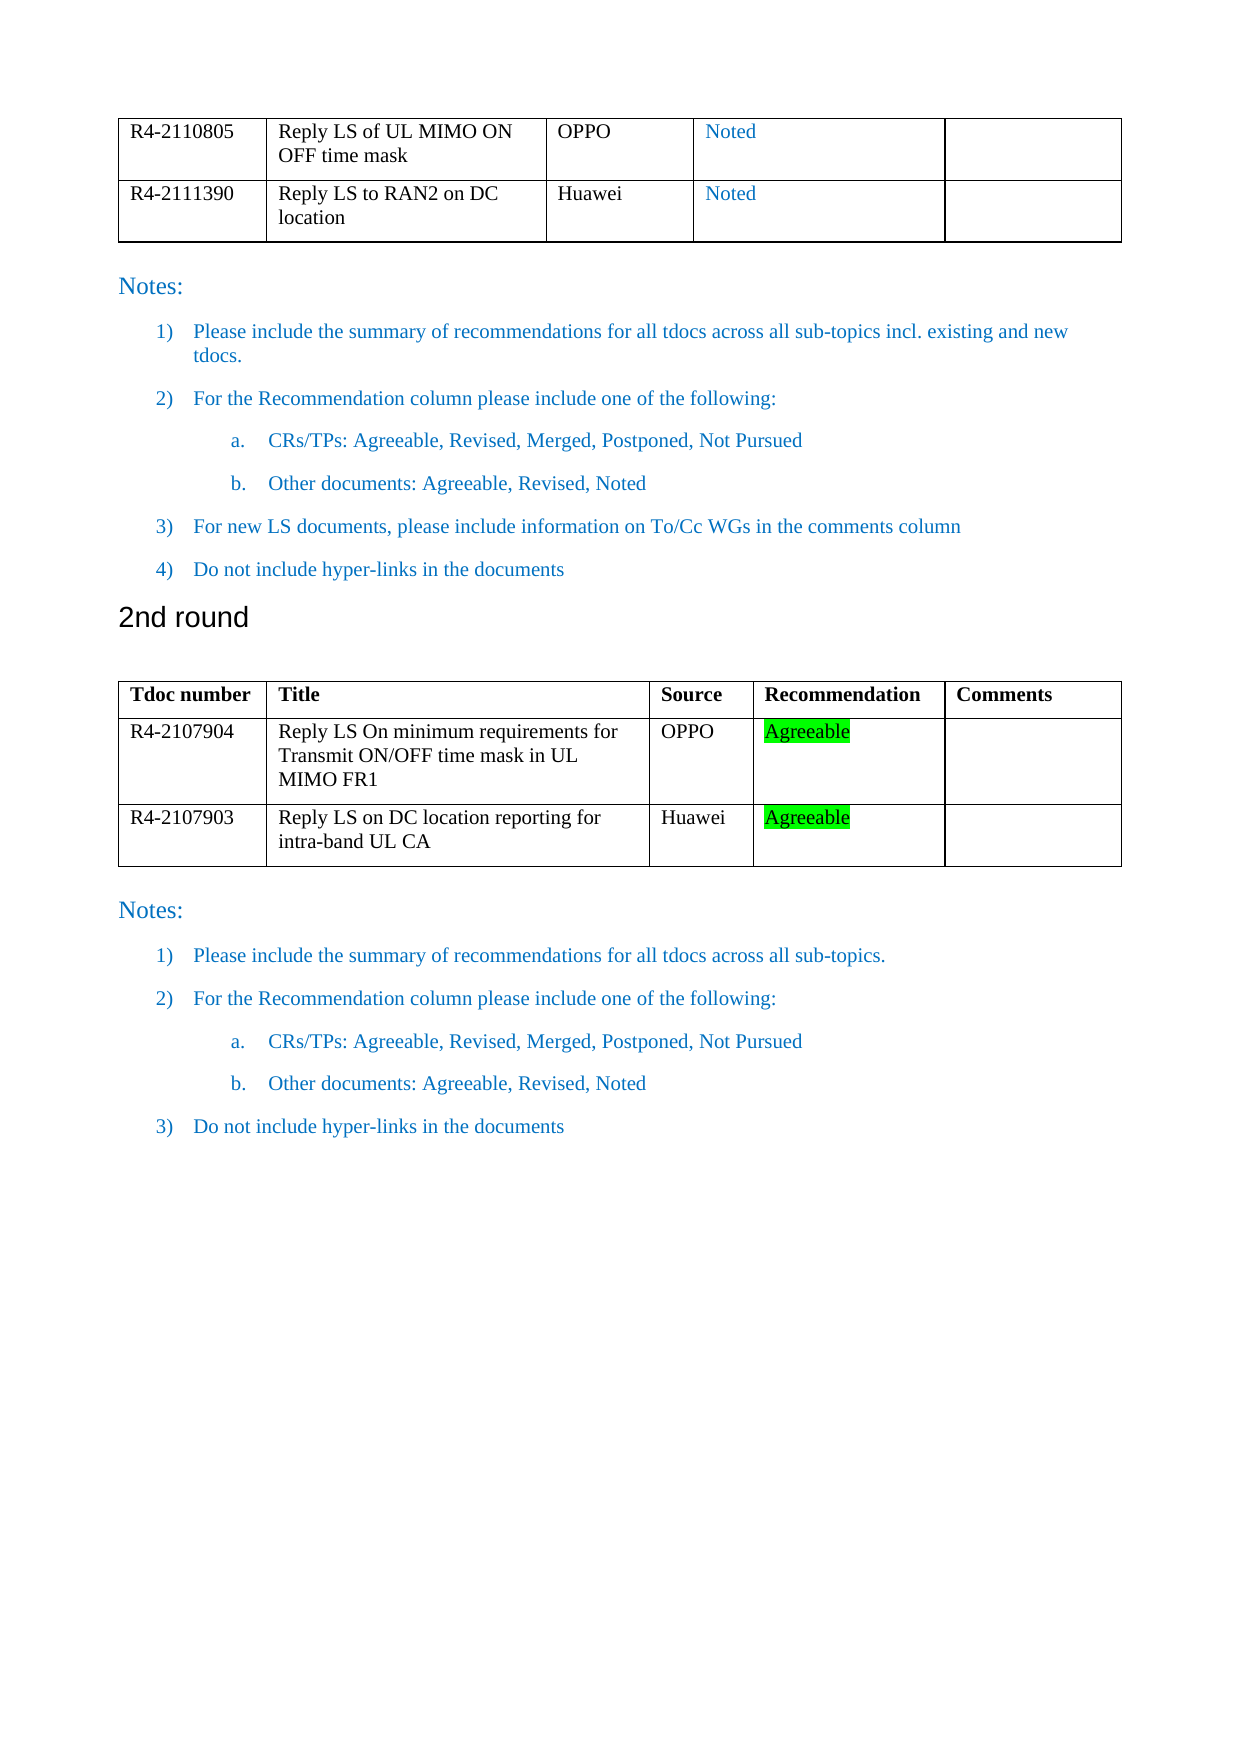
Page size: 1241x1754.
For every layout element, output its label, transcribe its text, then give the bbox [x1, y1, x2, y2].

table_cell [946, 805, 1121, 866]
list For new LS documents, please include information on To/Cc WGs in the comments column [156, 514, 1122, 538]
table_cell OPPO [650, 719, 753, 804]
table_cell R4-2110805 [119, 119, 266, 180]
list Other documents: Agreeable, Revised, Noted [231, 471, 1122, 495]
list CRs/TPs: Agreeable, Revised, Merged, Postponed, Not Pursued [231, 1028, 1122, 1053]
list Other documents: Agreeable, Revised, Noted [231, 1071, 1122, 1095]
table_cell Reply LS on DC location reporting for intra-band UL CA [267, 805, 649, 866]
list Do not include hyper-links in the documents [156, 557, 1122, 581]
list Do not include hyper-links in the documents [156, 1114, 1122, 1138]
table_cell Agreeable [754, 719, 944, 804]
table_cell Huawei [650, 805, 753, 866]
table_cell Noted [694, 181, 944, 241]
table_cell Agreeable [754, 805, 944, 866]
table_cell [946, 119, 1121, 180]
table_header Source [650, 682, 753, 718]
table_cell Reply LS to RAN2 on DC location [267, 181, 546, 241]
table_cell Reply LS of UL MIMO ON OFF time mask [267, 119, 546, 180]
list Please include the summary of recommendations for all tdocs across all sub-topics. [156, 943, 1122, 967]
table_cell R4-2107904 [119, 719, 266, 804]
table_cell [946, 181, 1121, 241]
table_cell OPPO [547, 119, 693, 180]
list CRs/TPs: Agreeable, Revised, Merged, Postponed, Not Pursued [231, 428, 1122, 452]
text Notes: [118, 895, 1122, 924]
table_header Recommendation [754, 682, 944, 718]
table_header Title [267, 682, 649, 718]
table_cell R4-2107903 [119, 805, 266, 866]
text Notes: [118, 271, 1122, 300]
table_header Comments [946, 682, 1121, 718]
list Please include the summary of recommendations for all tdocs across all sub-topics incl. existing and new tdocs. [156, 319, 1122, 367]
table_cell R4-2111390 [119, 181, 266, 241]
table_cell [946, 719, 1121, 804]
subtitle 2nd round [118, 599, 1122, 633]
table_cell Reply LS On minimum requirements for Transmit ON/OFF time mask in UL MIMO FR1 [267, 719, 649, 804]
table_cell Huawei [547, 181, 693, 241]
table_header Tdoc number [119, 682, 266, 718]
table_cell Noted [694, 119, 944, 180]
list For the Recommendation column please include one of the following: [156, 386, 1122, 409]
list For the Recommendation column please include one of the following: [156, 986, 1122, 1010]
